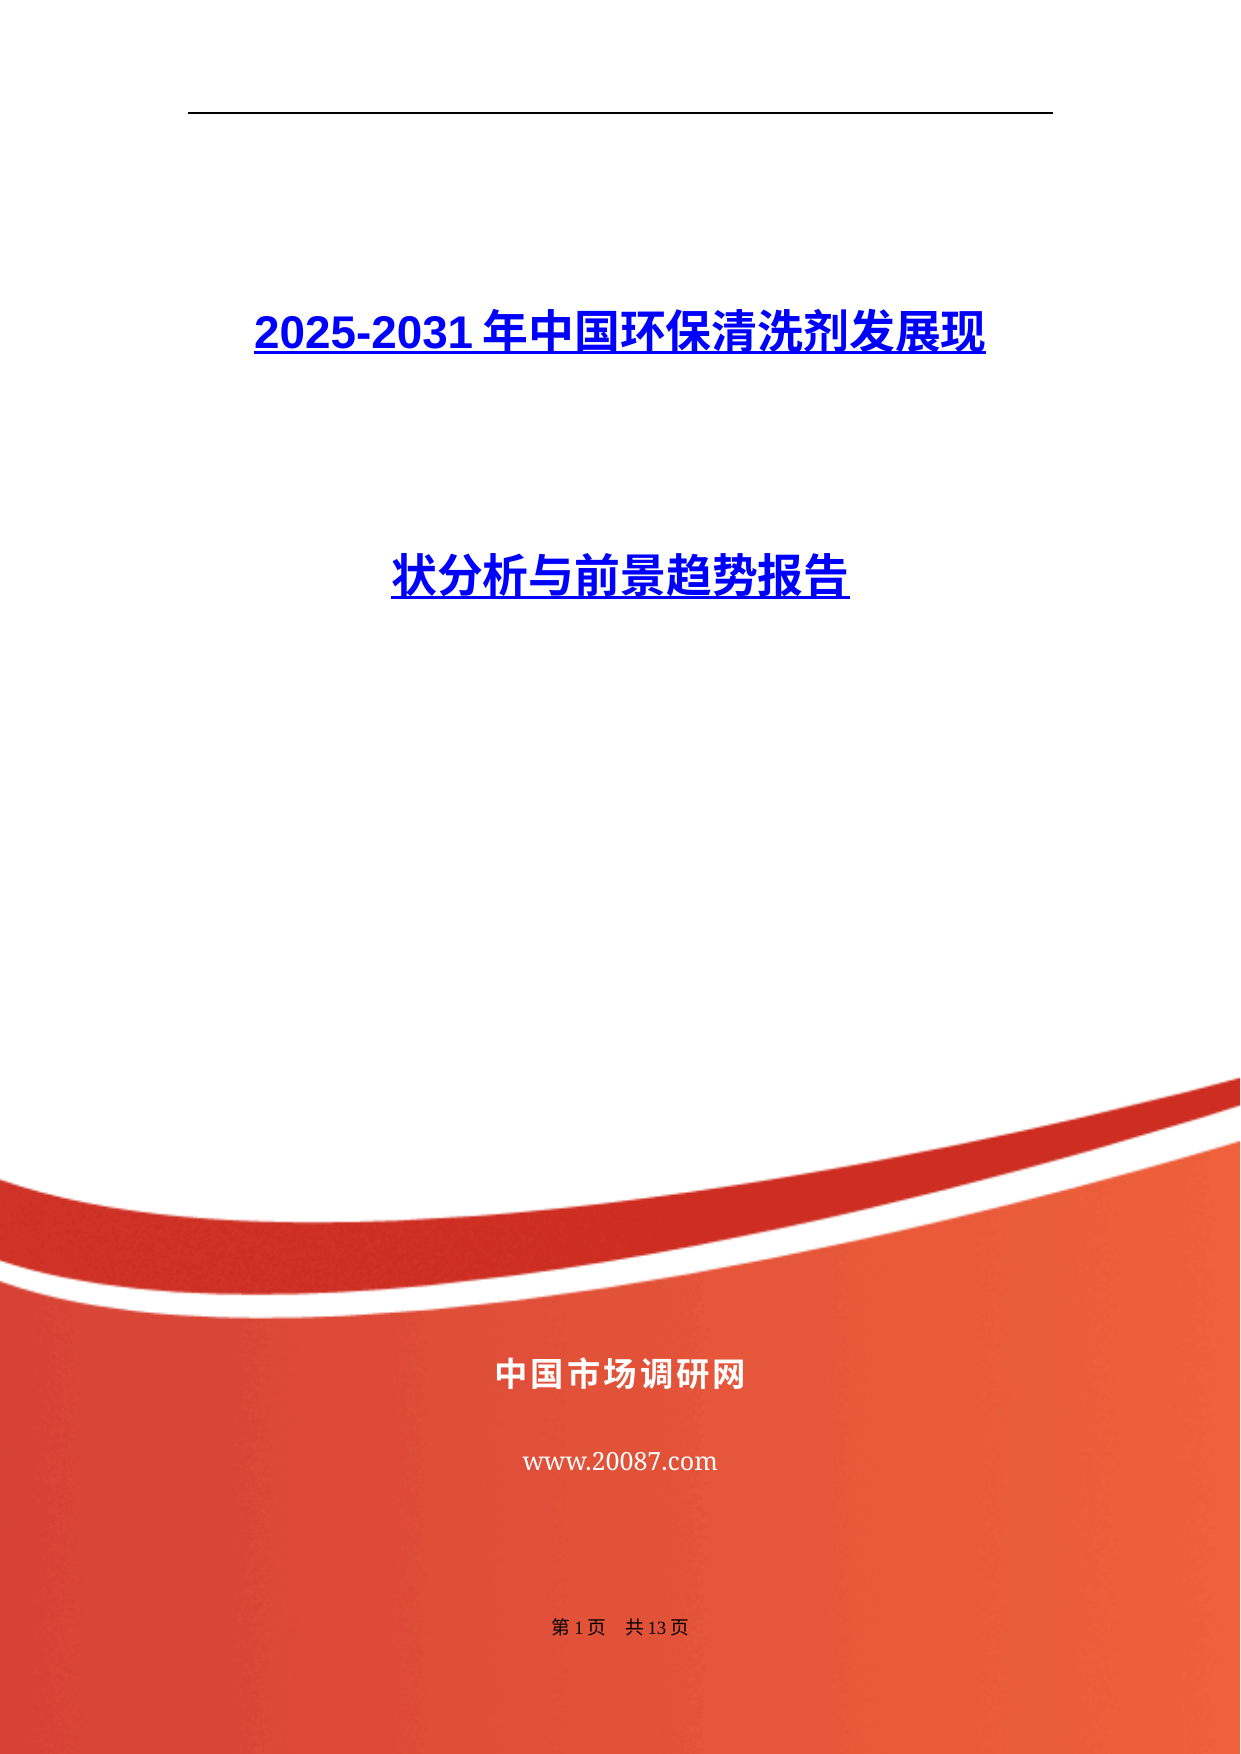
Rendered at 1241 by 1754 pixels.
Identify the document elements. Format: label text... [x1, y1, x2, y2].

text www.20087.com [187, 1428, 1053, 1493]
picture [0, 1006, 1241, 1754]
subtitle 中国市场调研网 [187, 1339, 1053, 1404]
table_header 2025-2031年中国环保清洗剂发展现状分析与前景趋势报告 [188, 207, 1053, 773]
